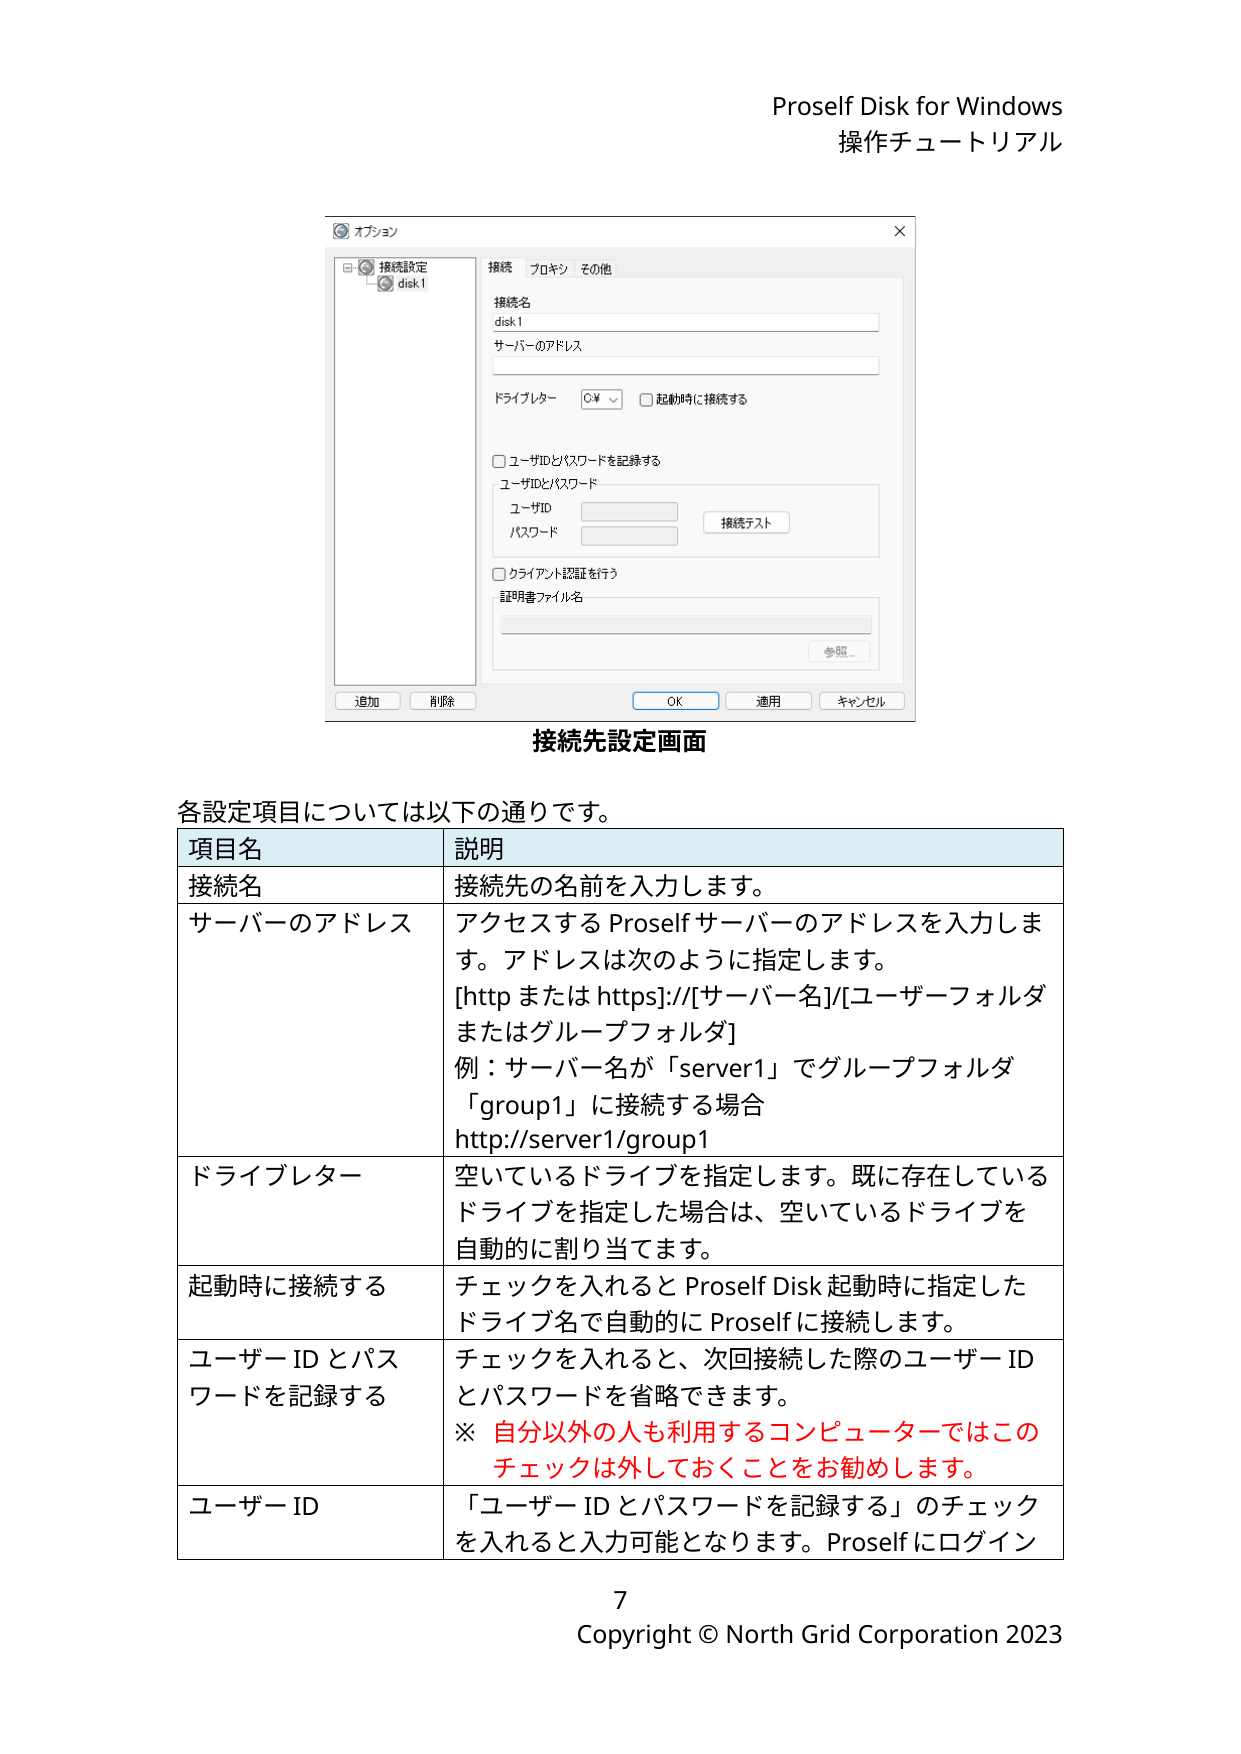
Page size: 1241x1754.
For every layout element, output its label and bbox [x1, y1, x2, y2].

picture [325, 216, 916, 722]
